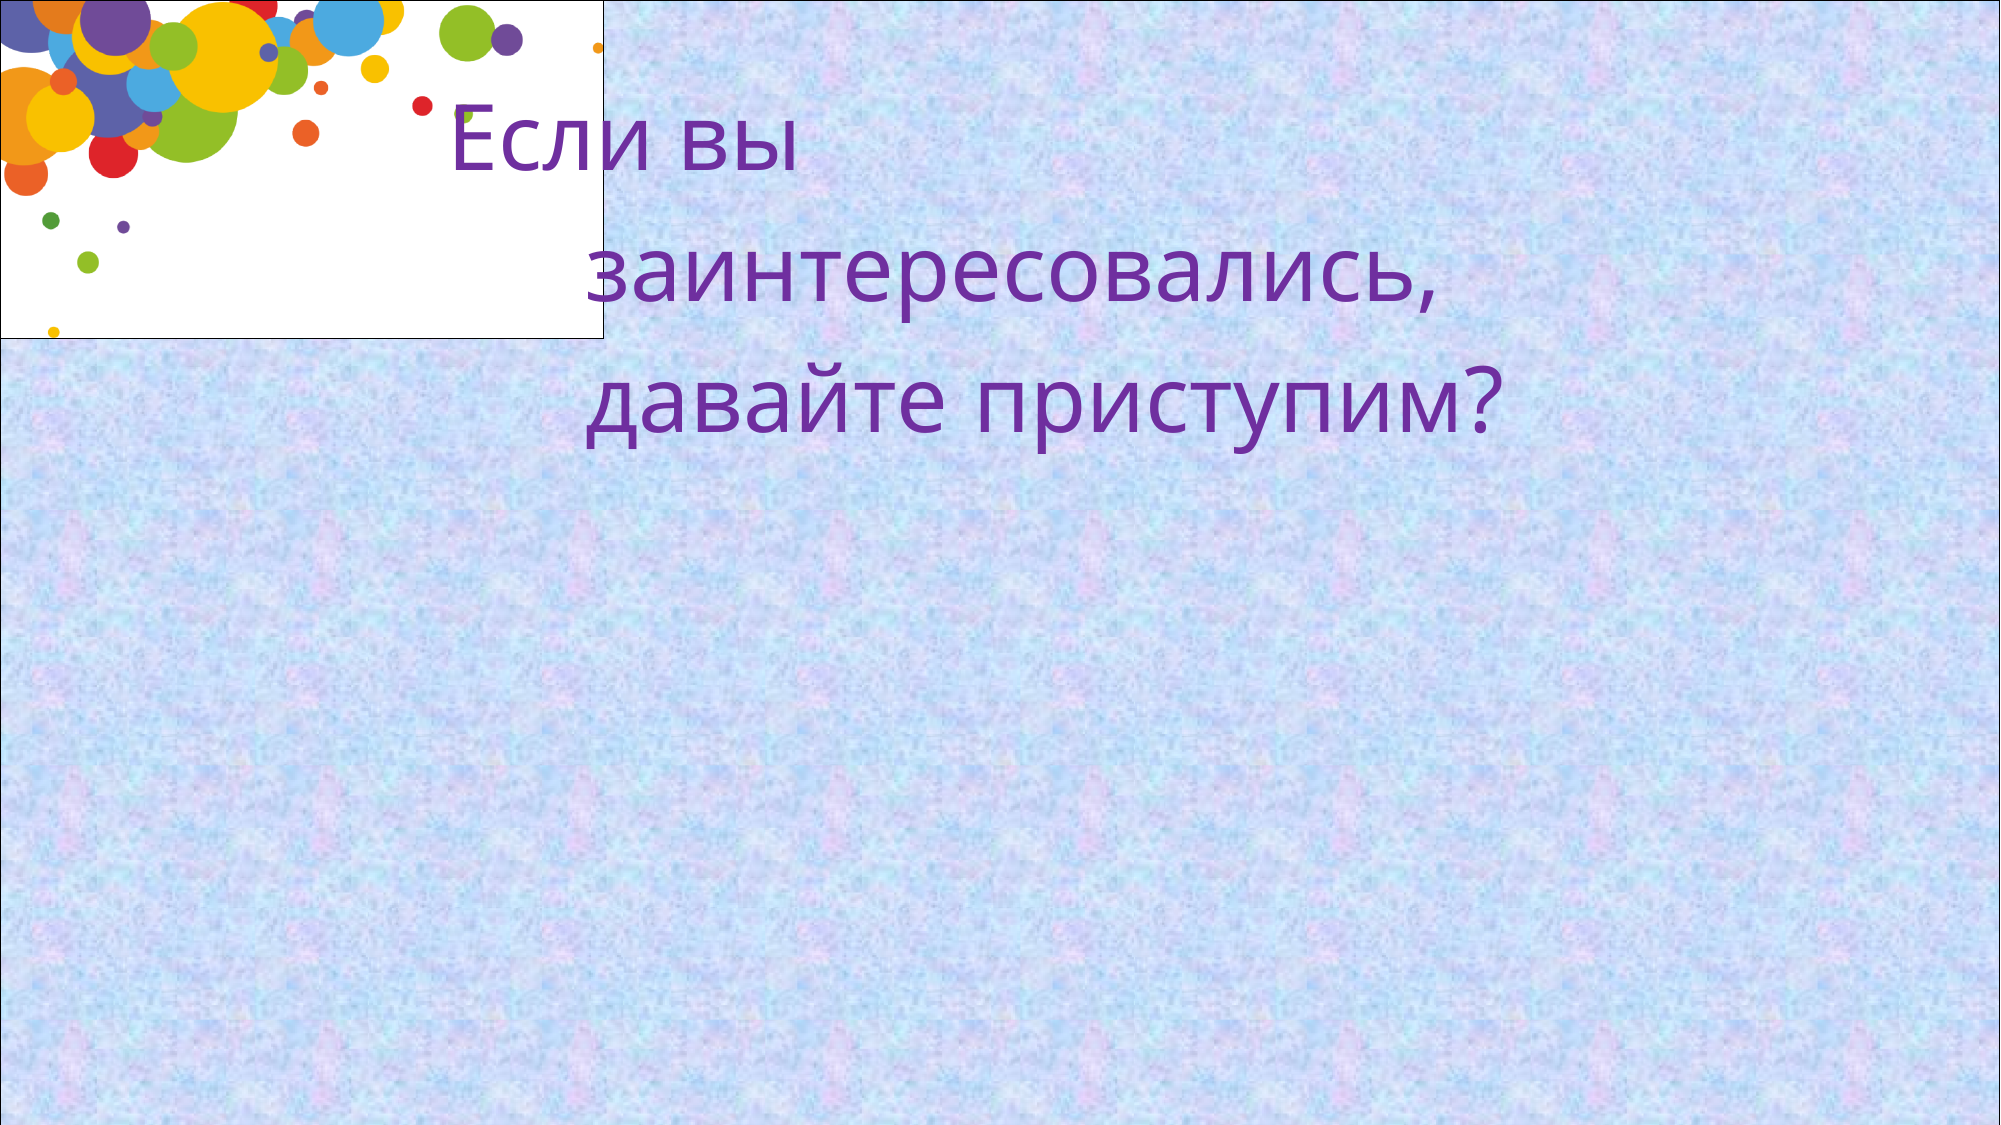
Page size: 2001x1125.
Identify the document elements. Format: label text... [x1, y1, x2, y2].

picture [1, 1, 1999, 1125]
picture [1, 1, 603, 338]
subtitle Если вы заинтересовались, давайте приступим? [447, 72, 1554, 459]
